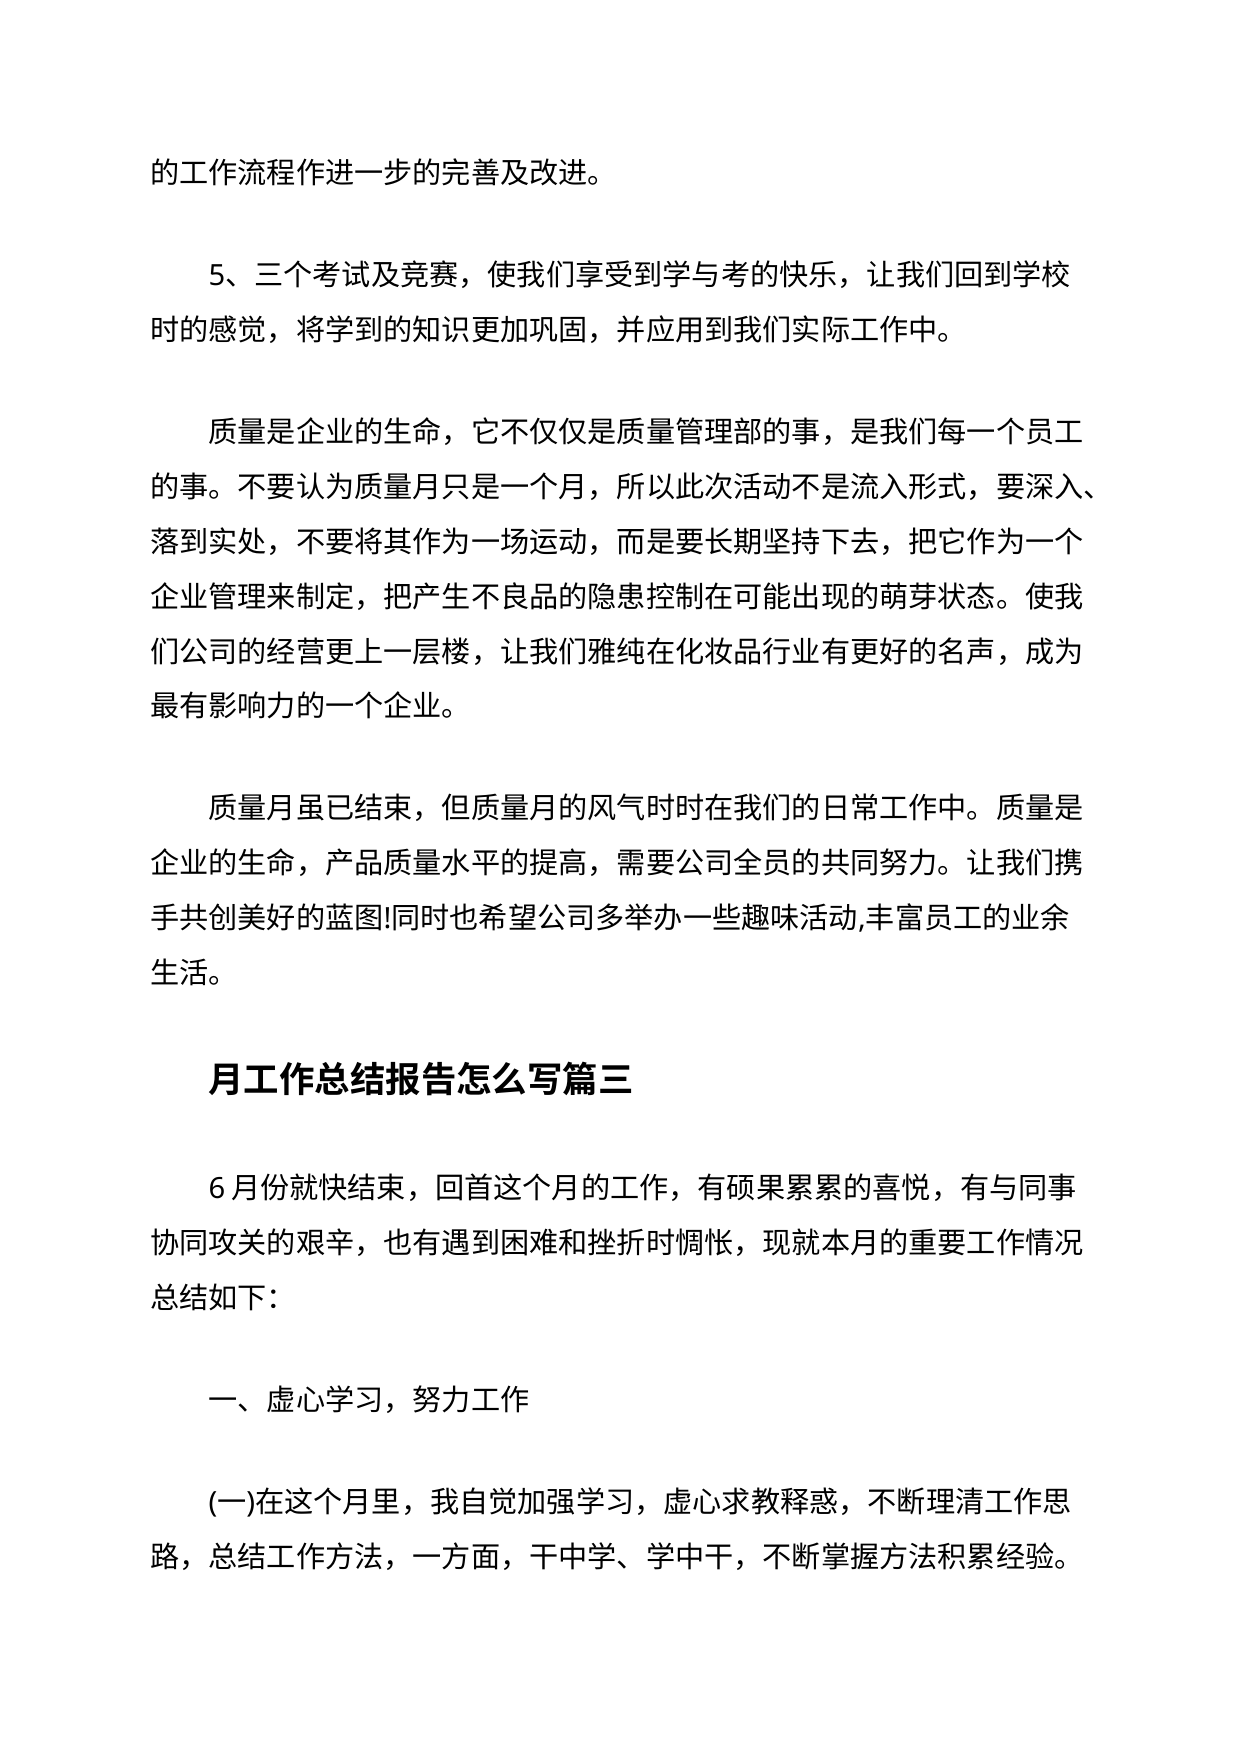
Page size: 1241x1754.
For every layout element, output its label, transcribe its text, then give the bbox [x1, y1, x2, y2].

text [150, 150, 1090, 192]
text 5、三个考试及竞赛，使我们享受到学与考的快乐，让我们回到学校时的感觉，将学到的知识更加巩固，并应用到我们实际工作中。 [150, 252, 1090, 349]
text 质量月虽已结束，但质量月的风气时时在我们的日常工作中。质量是企业的生命，产品质量水平的提高，需要公司全员的共同努力。让我们携手共创美好的蓝图!同时也希望公司多举办一些趣味活动,丰富员工的业余生活。 [150, 785, 1090, 992]
text 质量是企业的生命，它不仅仅是质量管理部的事，是我们每一个员工的事。不要认为质量月只是一个月，所以此次活动不是流入形式，要深入、落到实处，不要将其作为一场运动，而是要长期坚持下去，把它作为一个企业管理来制定，把产生不良品的隐患控制在可能出现的萌芽状态。使我们公司的经营更上一层楼，让我们雅纯在化妆品行业有更好的名声，成为最有影响力的一个企业。 [150, 408, 1090, 725]
text 月工作总结报告怎么写篇三 [150, 1051, 1090, 1103]
text (一)在这个月里，我自觉加强学习，虚心求教释惑，不断理清工作思路，总结工作方法，一方面，干中学、学中干，不断掌握方法积累经验。 [150, 1478, 1090, 1576]
text 6月份就快结束，回首这个月的工作，有硕果累累的喜悦，有与同事协同攻关的艰辛，也有遇到困难和挫折时惆怅，现就本月的重要工作情况总结如下： [150, 1165, 1090, 1317]
text 一、虚心学习，努力工作 [150, 1376, 1090, 1419]
